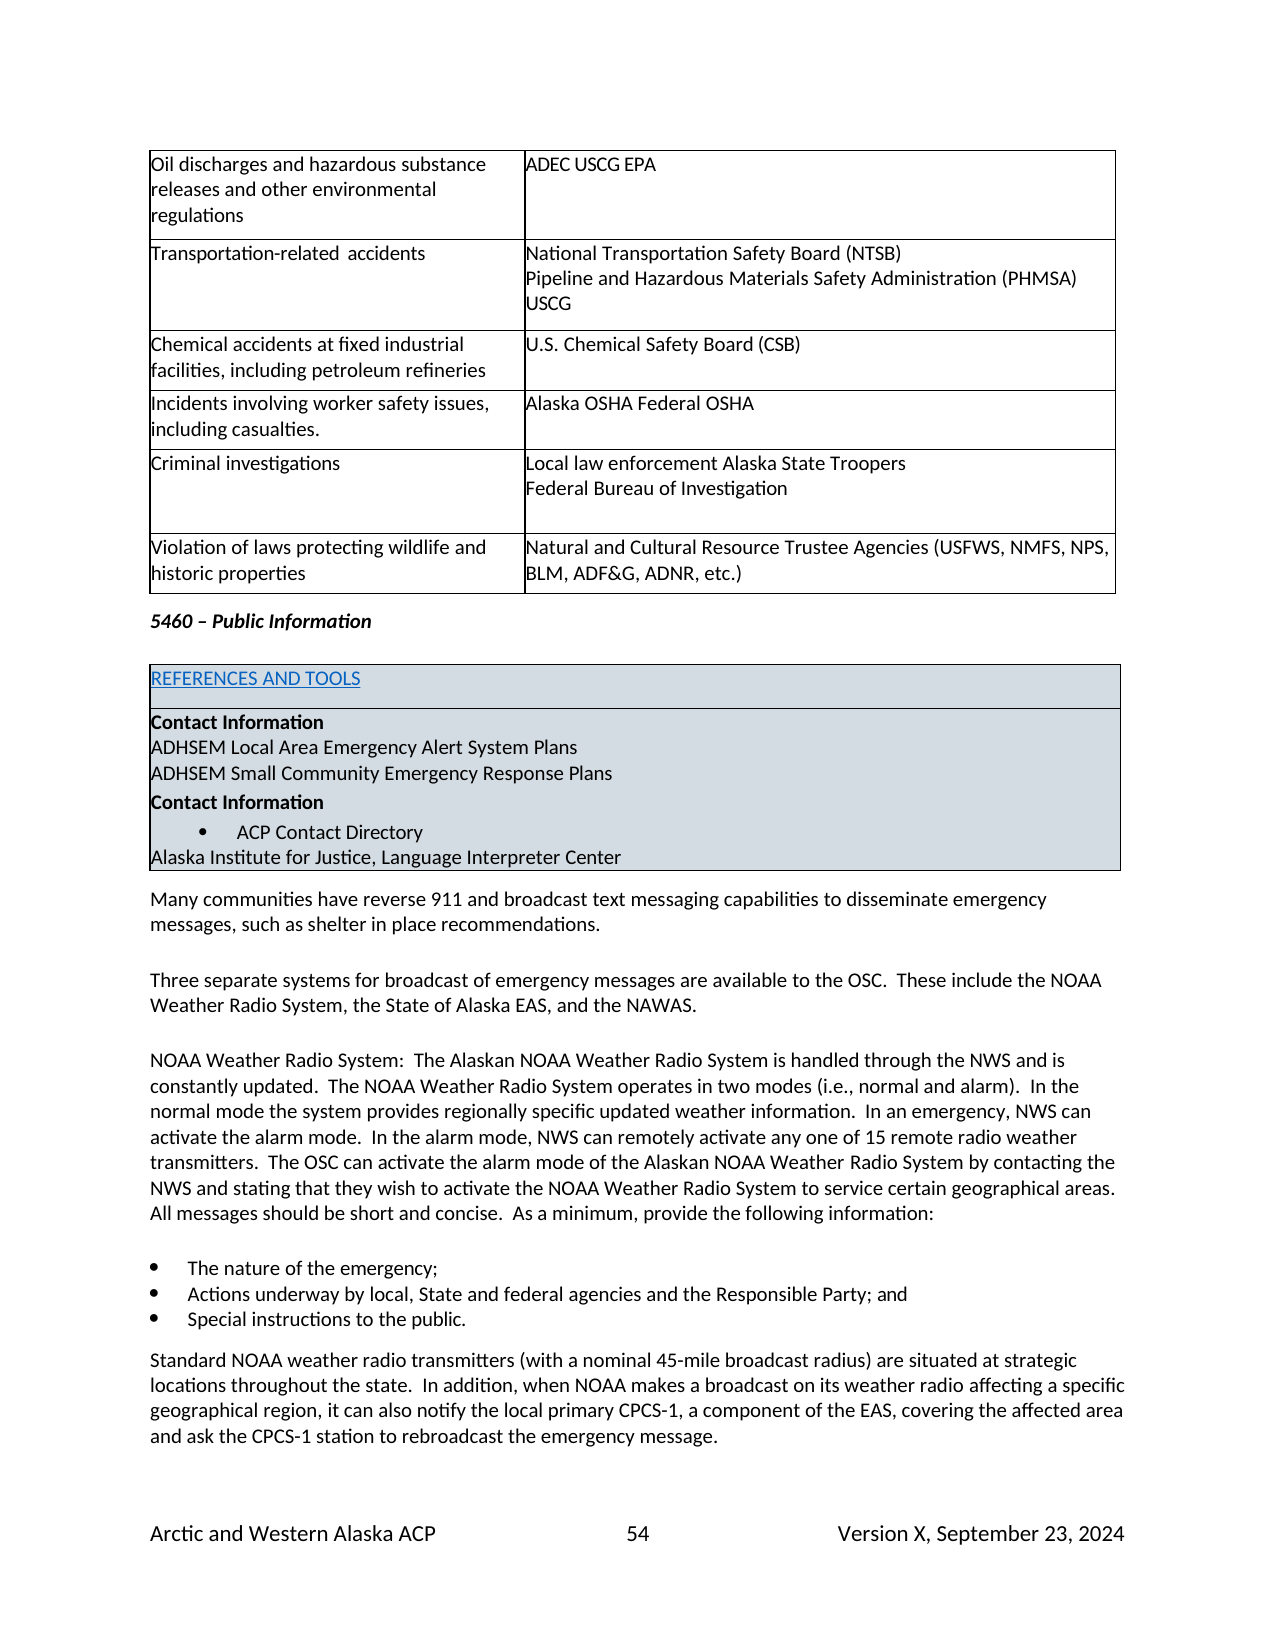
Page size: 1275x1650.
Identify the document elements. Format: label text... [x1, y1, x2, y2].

table_cell National Transportation Safety Board (NTSB) Pipeline and Hazardous Materials Safety Administration (PHMSA) USCG [526, 240, 1115, 330]
list The nature of the emergency; [150, 1256, 1125, 1281]
table_cell Violation of laws protecting wildlife and historic properties [151, 534, 524, 592]
table_cell Natural and Cultural Resource Trustee Agencies (USFWS, NMFS, NPS, BLM, ADF&G, ADNR, etc.) [526, 534, 1115, 592]
list Special instructions to the public. [150, 1306, 1125, 1332]
table_cell Incidents involving worker safety issues, including casualties. [151, 391, 524, 449]
table_cell Contact Information ADHSEM Local Area Emergency Alert System Plans ADHSEM Small Community Emergency Response Plans Contact Information ACP Contact Directory Alaska Institute for Justice, Language Interpreter Center [151, 709, 1120, 870]
table_cell Oil discharges and hazardous substance releases and other environmental regulations [151, 151, 524, 239]
list Actions underway by local, State and federal agencies and the Responsible Party; and [150, 1281, 1125, 1306]
text 5460 – Public Information [150, 608, 1125, 634]
table_cell Alaska OSHA Federal OSHA [526, 391, 1115, 449]
text Standard NOAA weather radio transmitters (with a nominal 45-mile broadcast radius) are situated at strategic locations throughout the state. In addition, when NOAA makes a broadcast on its weather radio affecting a specific geographical region, it can also notify the local primary CPCS-1, a component of the EAS, covering the affected area and ask the CPCS-1 station to rebroadcast the emergency message. [150, 1347, 1125, 1448]
table_header REFERENCES AND TOOLS [151, 665, 1120, 708]
text Many communities have reverse 911 and broadcast text messaging capabilities to disseminate emergency messages, such as shelter in place recommendations. [150, 886, 1125, 937]
table_cell Local law enforcement Alaska State Troopers Federal Bureau of Investigation [526, 450, 1115, 533]
table_cell Criminal investigations [151, 450, 524, 533]
table_cell Transportation-related accidents [151, 240, 524, 330]
text NOAA Weather Radio System: The Alaskan NOAA Weather Radio System is handled through the NWS and is constantly updated. The NOAA Weather Radio System operates in two modes (i.e., normal and alarm). In the normal mode the system provides regionally specific updated weather information. In an emergency, NWS can activate the alarm mode. In the alarm mode, NWS can remotely activate any one of 15 remote radio weather transmitters. The OSC can activate the alarm mode of the Alaskan NOAA Weather Radio System by contacting the NWS and stating that they wish to activate the NOAA Weather Radio System to service certain geographical areas. All messages should be short and concise. As a minimum, provide the following information: [150, 1048, 1125, 1226]
table_cell U.S. Chemical Safety Board (CSB) [526, 331, 1115, 389]
table_cell Chemical accidents at fixed industrial facilities, including petroleum refineries [151, 331, 524, 389]
table_cell ADEC USCG EPA [526, 151, 1115, 239]
text Three separate systems for broadcast of emergency messages are available to the OSC. These include the NOAA Weather Radio System, the State of Alaska EAS, and the NAWAS. [150, 967, 1125, 1018]
